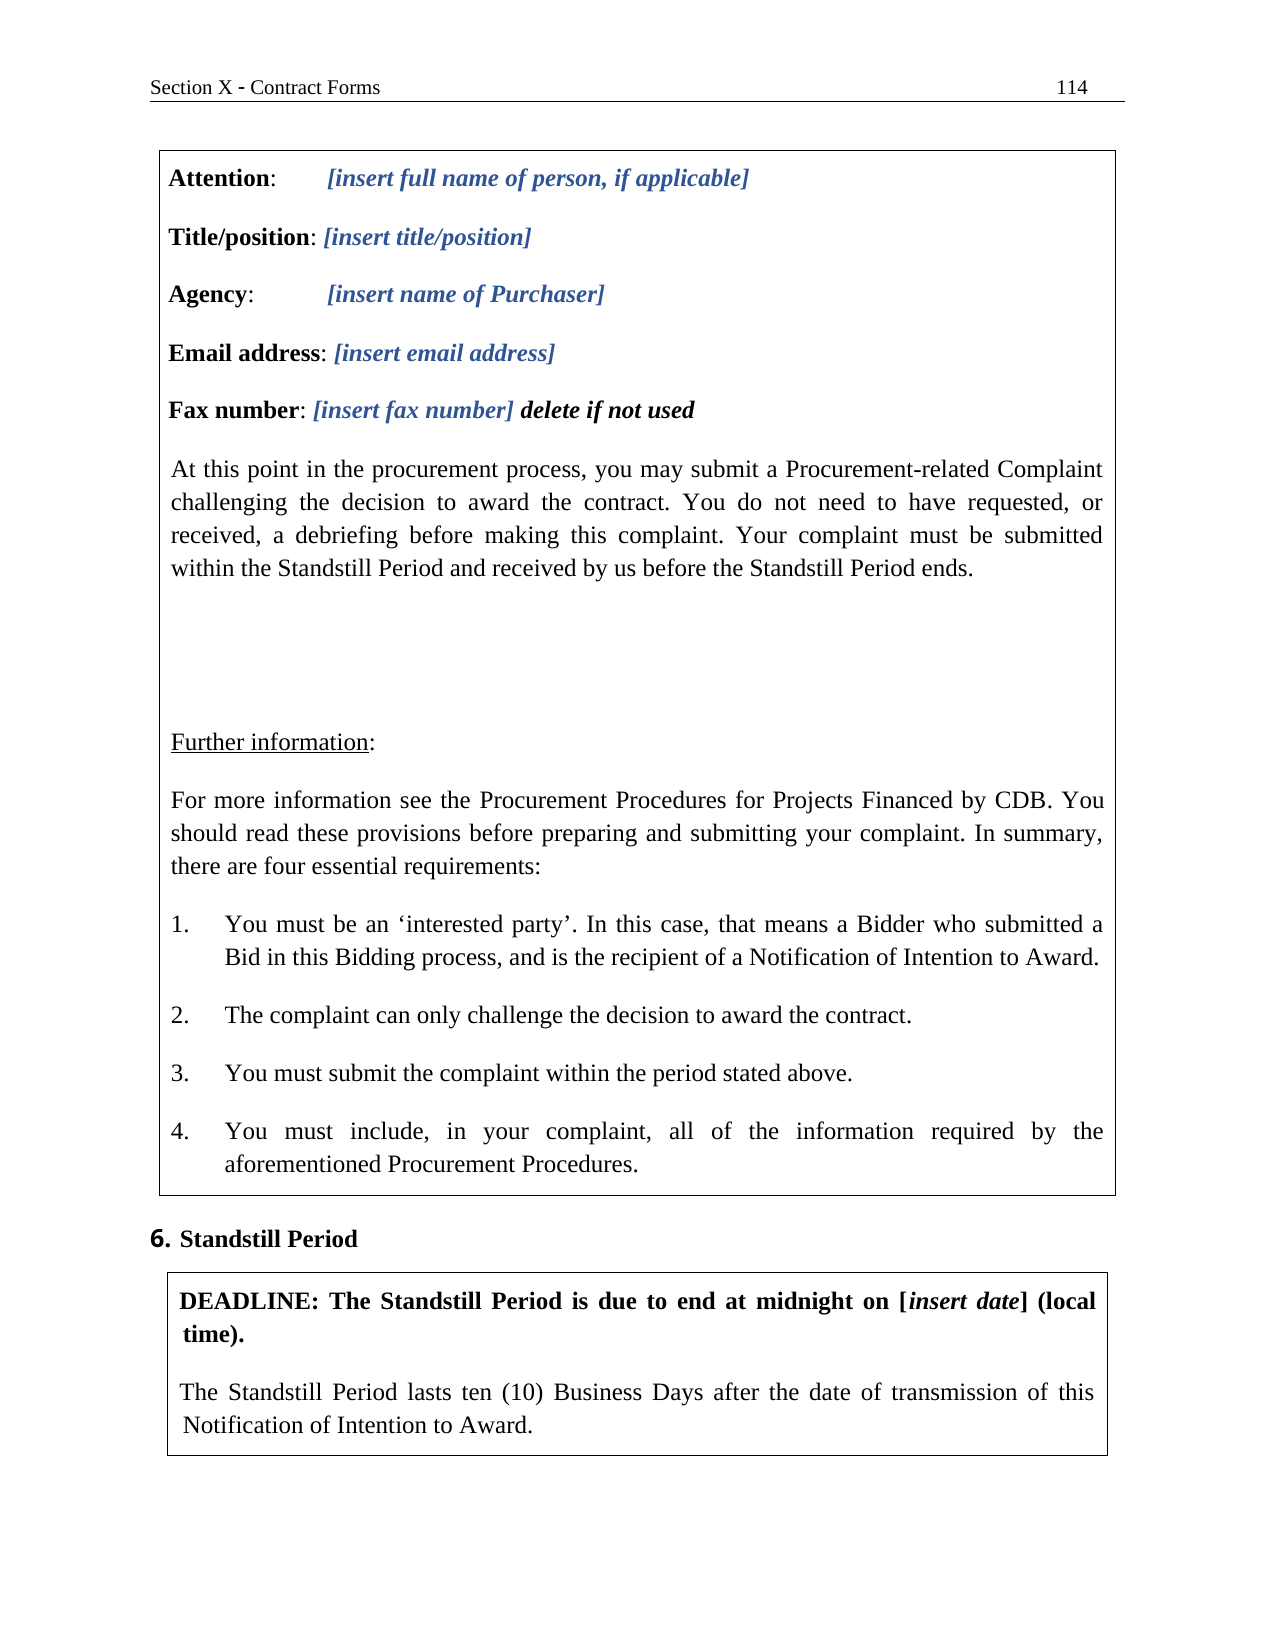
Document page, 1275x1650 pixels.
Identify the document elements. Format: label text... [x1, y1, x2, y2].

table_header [168, 1273, 1107, 1455]
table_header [160, 151, 1115, 1194]
list Standstill Period [150, 1221, 1095, 1254]
